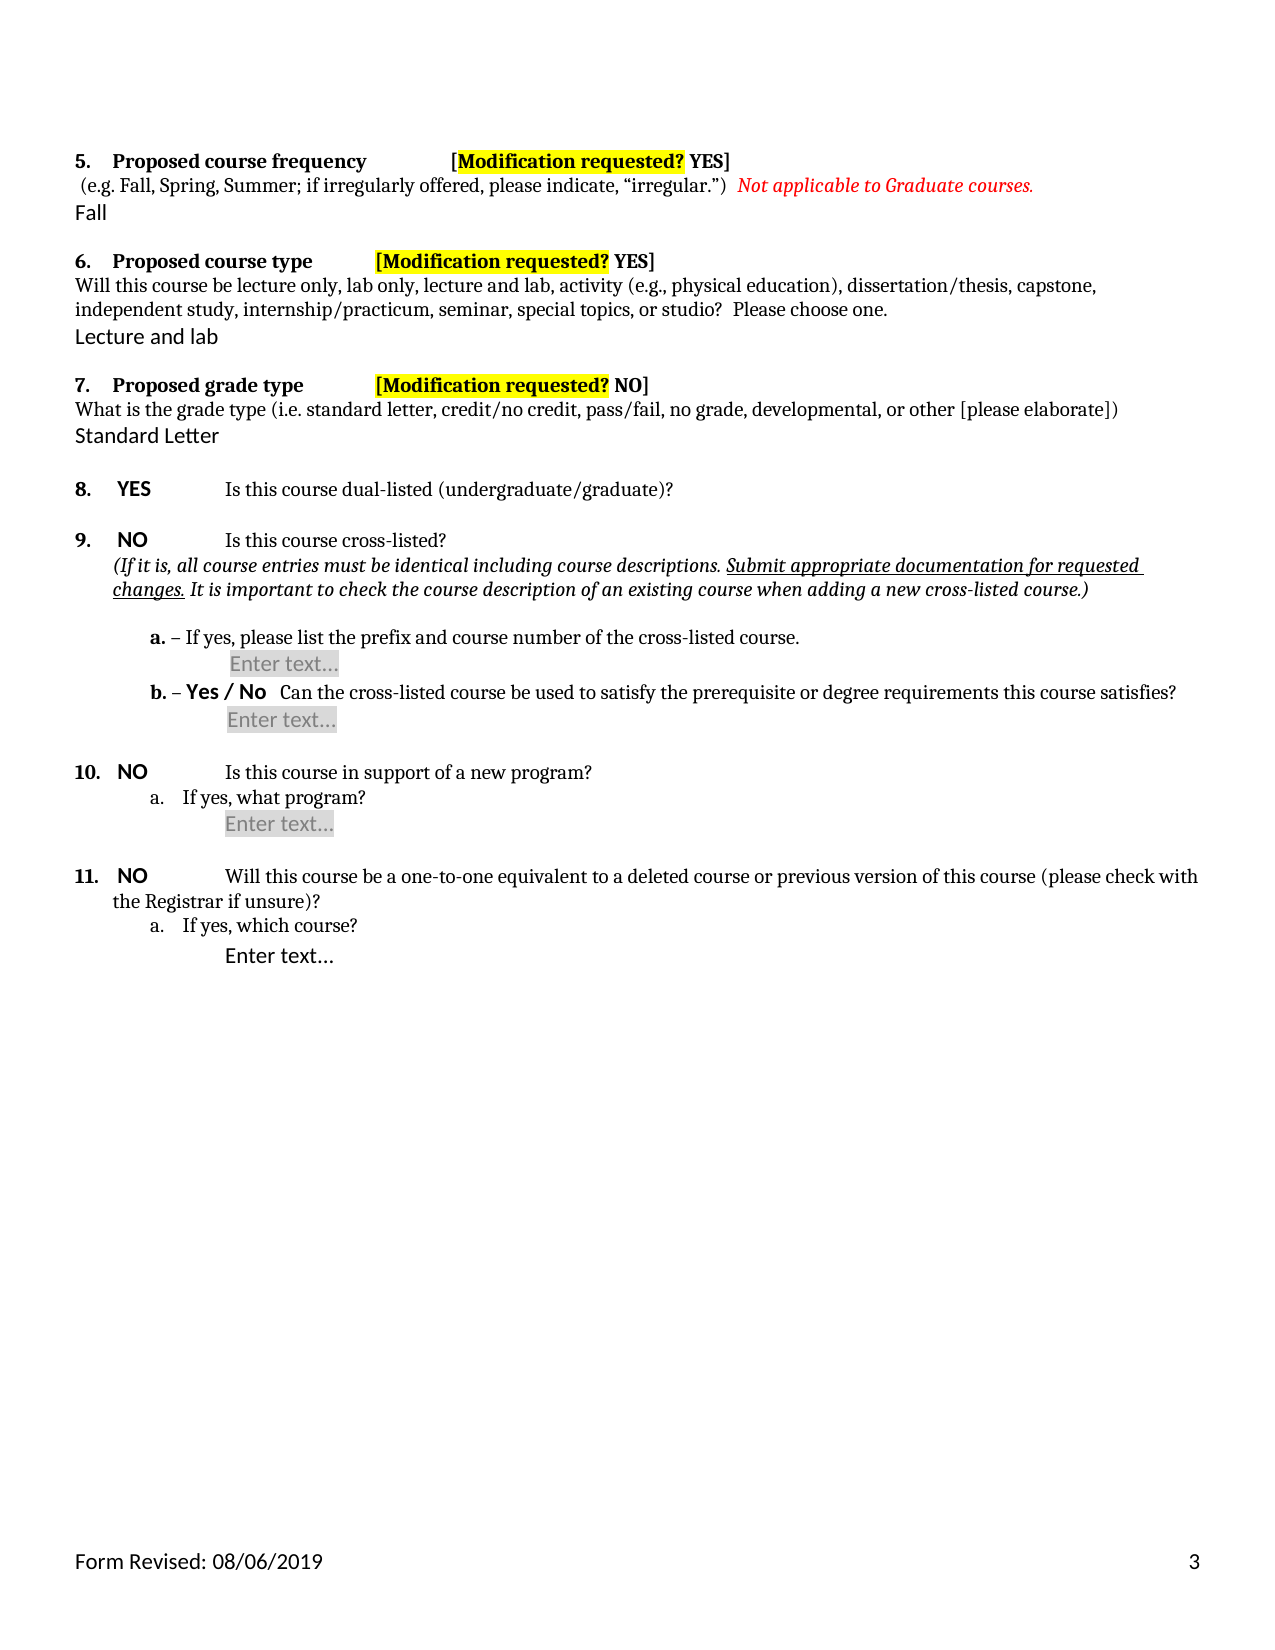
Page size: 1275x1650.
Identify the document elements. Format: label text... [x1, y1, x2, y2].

list Proposed course type [Modification requested? YES] [609, 250, 1200, 274]
list Is this course cross-listed? [75, 526, 1200, 554]
list Is this course dual-listed (undergraduate/graduate)? [75, 474, 1200, 502]
text Will this course be lecture only, lab only, lecture and lab, activity (e.g., physical education), dissertation/thesis, capstone, independent study, internship/practicum, seminar, special topics, or studio? Please choose one. [75, 274, 1200, 322]
list Proposed grade type [Modification requested? NO] [609, 374, 1200, 398]
list a. – If yes, please list the prefix and course number of the cross-listed course. [150, 626, 1200, 649]
text (e.g. Fall, Spring, Summer; if irregularly offered, please indicate, “irregular.”) Not applicable to Graduate courses. [75, 174, 1200, 198]
list Proposed course frequency [Modification requested? YES] [75, 150, 458, 174]
text (If it is, all course entries must be identical including course descriptions. Submit appropriate documentation for requested changes. It is important to check the course description of an existing course when adding a new cross-listed course.) [112, 554, 1200, 602]
text a. If yes, what program? [150, 786, 1200, 809]
list Will this course be a one-to-one equivalent to a deleted course or previous version of this course (please check with the Registrar if unsure)? [75, 861, 1200, 913]
text What is the grade type (i.e. standard letter, credit/no credit, pass/fail, no grade, developmental, or other [please elaborate]) [75, 398, 1200, 422]
text a. If yes, which course? [150, 913, 1200, 937]
list Is this course in support of a new program? [75, 757, 1200, 786]
list Proposed course frequency [Modification requested? YES] [685, 150, 1200, 174]
list Proposed course type [Modification requested? YES] [75, 250, 375, 274]
list Proposed grade type [Modification requested? NO] [75, 374, 375, 398]
list b. – Can the cross-listed course be used to satisfy the prerequisite or degree requirements this course satisfies? [112, 677, 1200, 706]
